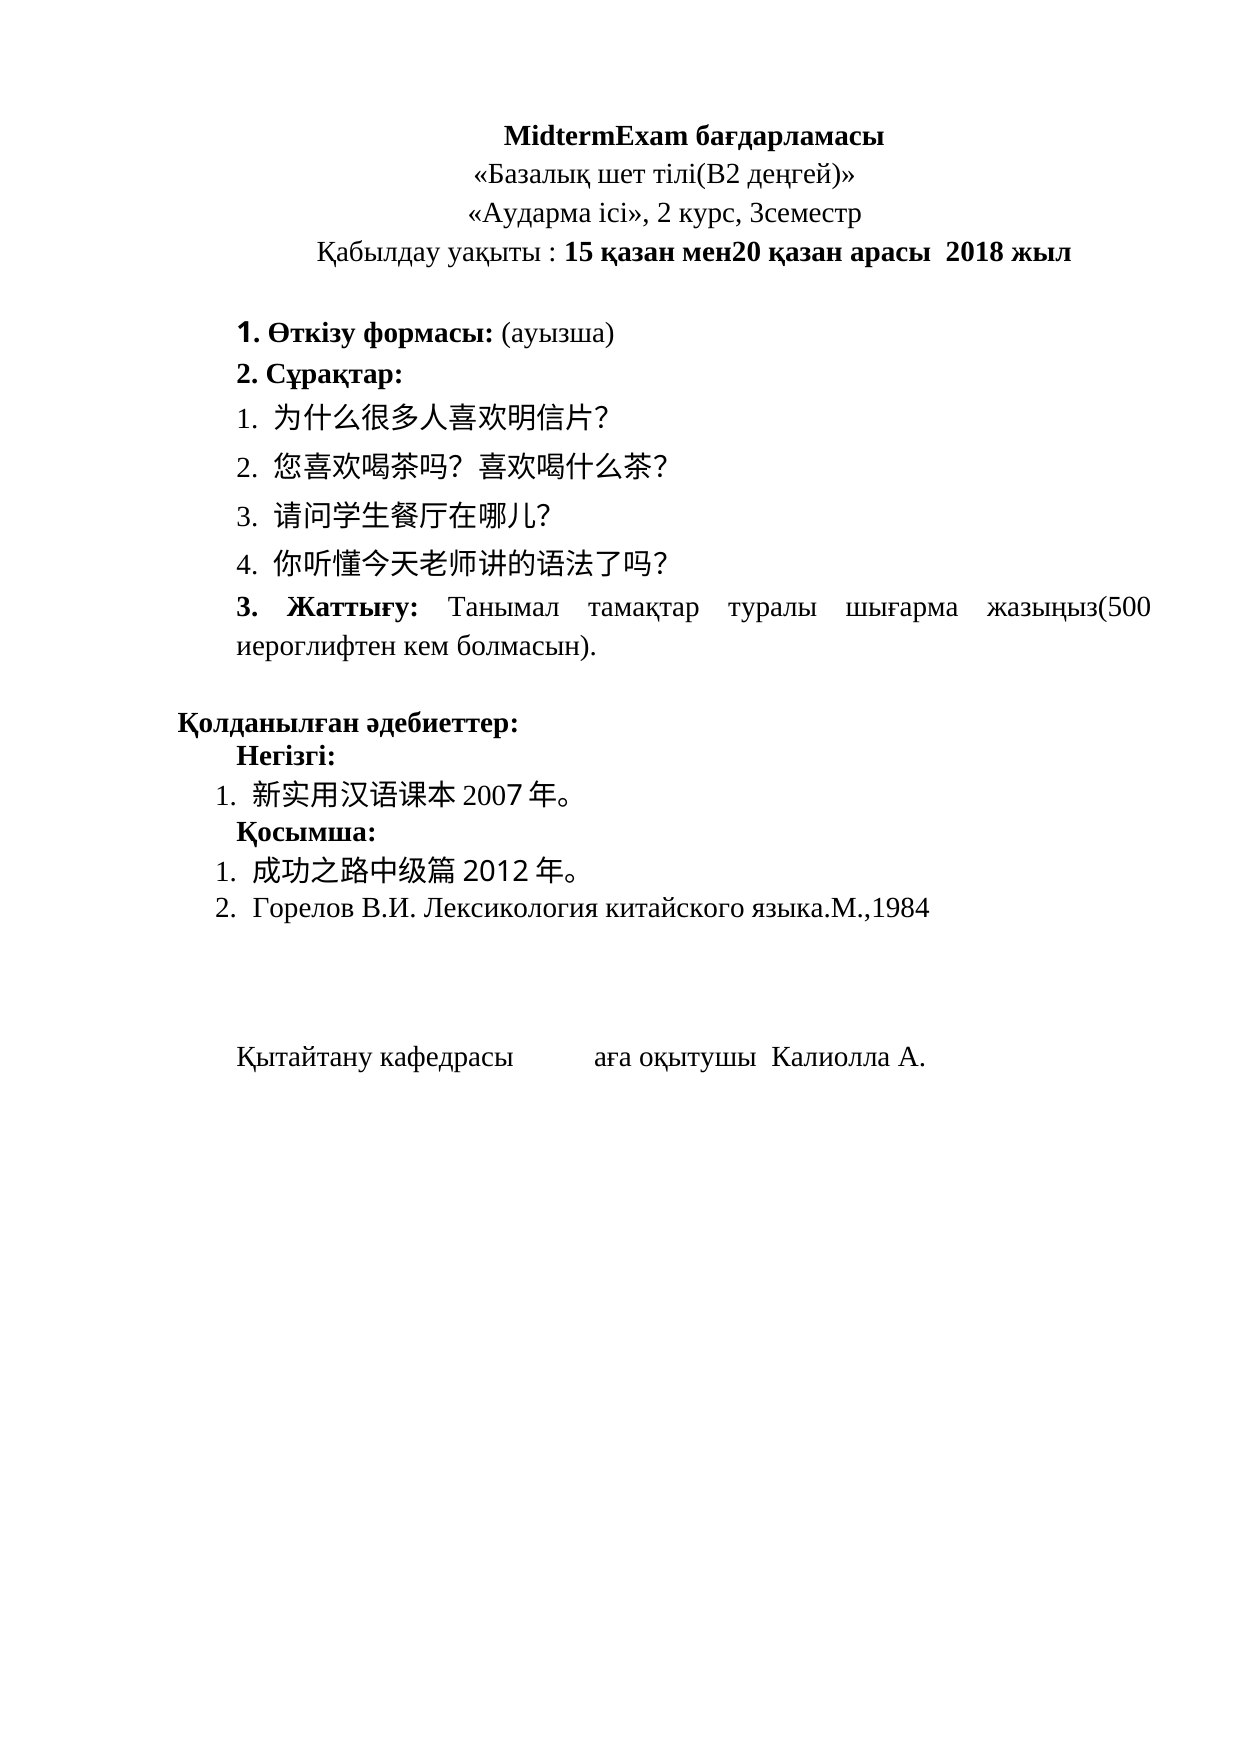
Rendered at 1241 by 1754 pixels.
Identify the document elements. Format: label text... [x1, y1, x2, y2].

list 成功之路中级篇2012年。 [215, 848, 1152, 890]
text Негізгі: [177, 738, 1152, 772]
text MidtermExam бағдарламасы [177, 118, 1152, 152]
text Қолданылған әдебиеттер: [177, 705, 1152, 738]
list 您喜欢喝茶吗？喜欢喝什么茶？ [236, 443, 1152, 486]
list 请问学生餐厅在哪儿？ [236, 492, 1152, 534]
list 你听懂今天老师讲的语法了吗？ [236, 541, 1152, 583]
list 为什么很多人喜欢明信片？ [236, 395, 1152, 437]
text Қосымша: [177, 814, 1152, 848]
text Қытайтану кафедрасы аға оқытушы Калиолла А. [177, 1039, 1152, 1073]
list 新实用汉语课本2007年。 [215, 772, 1152, 814]
list Горелов В.И. Лексикология китайского языка.М.,1984 [215, 890, 1152, 924]
text «Аударма ісі», 2 курс, 3семестр [177, 195, 1152, 229]
text «Базалық шет тілі(B2 деңгей)» [177, 157, 1152, 190]
text 2. Сұрақтар: [177, 356, 1152, 390]
text Қабылдау уақыты : 15 қазан мен20 қазан арасы 2018 жыл [177, 234, 1152, 267]
text 3. Жаттығу: Танымал тамақтар туралы шығарма жазыңыз(500 иероглифтен кем болмасын). [236, 589, 1152, 661]
text 1. Өткізу формасы: (ауызша) [177, 311, 1152, 351]
